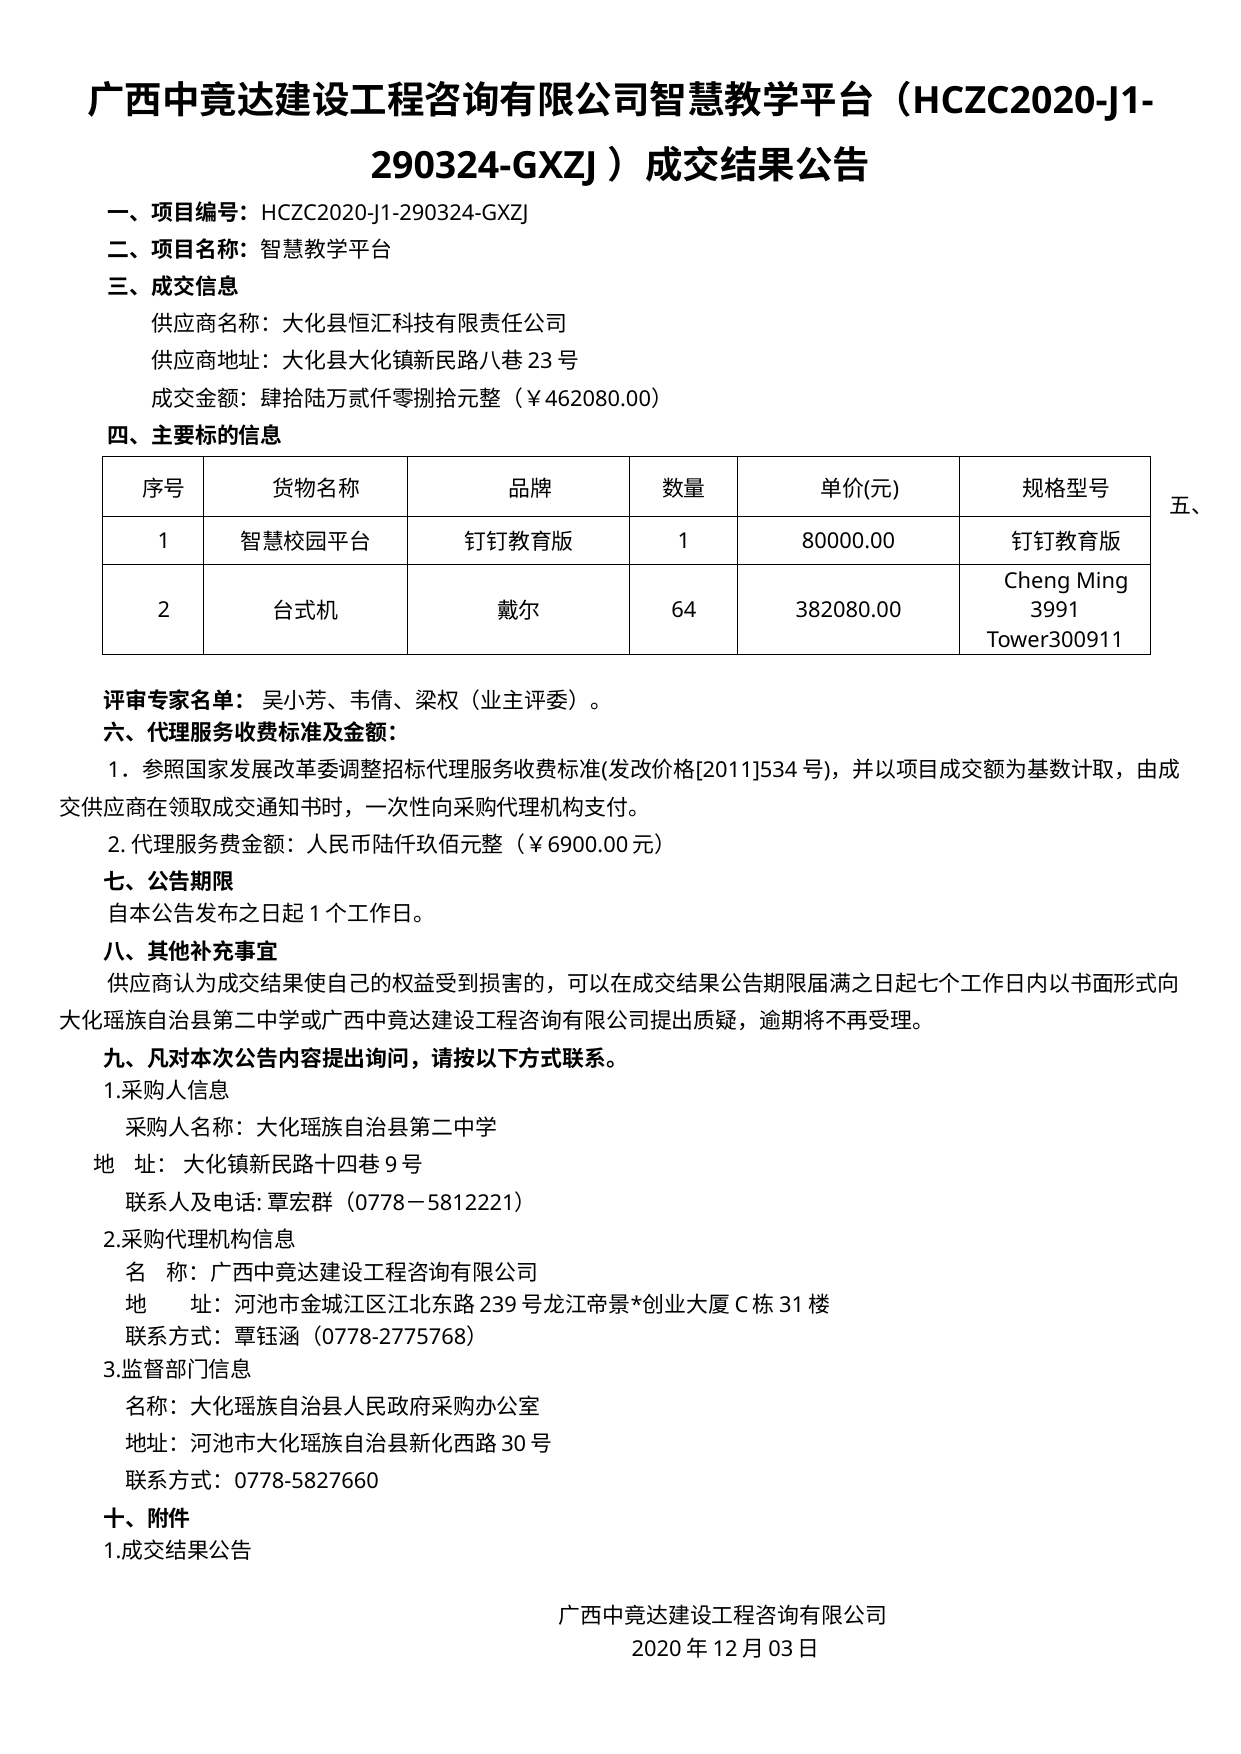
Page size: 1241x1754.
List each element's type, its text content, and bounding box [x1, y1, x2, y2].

table_header 规格型号 [960, 457, 1150, 516]
table_header 序号 [103, 457, 203, 516]
text 七、公告期限 [59, 864, 1181, 896]
text 供应商名称：大化县恒汇科技有限责任公司 [59, 306, 1181, 338]
text 十、附件 [59, 1500, 1181, 1533]
list 评审专家名单： 吴小芳、韦倩、梁权（业主评委）。 [59, 487, 1181, 715]
text 1.成交结果公告 [59, 1533, 1181, 1565]
table_cell 64 [630, 565, 737, 654]
text 供应商地址：大化县大化镇新民路八巷23号 [59, 343, 1181, 376]
text 3.监督部门信息 [59, 1352, 1181, 1384]
text 广西中竟达建设工程咨询有限公司智慧教学平台（HCZC2020-J1-290324-GXZJ ）成交结果公告 [59, 64, 1181, 194]
text 地 址： 大化镇新民路十四巷9号 [59, 1147, 1181, 1180]
text 名 称：广西中竟达建设工程咨询有限公司 [59, 1254, 1181, 1287]
table_cell 1 [630, 517, 737, 563]
text 四、主要标的信息 [59, 418, 1181, 450]
list 九、凡对本次公告内容提出询问，请按以下方式联系。 [59, 1040, 1181, 1073]
table_header 货物名称 [204, 457, 407, 516]
text 地 址：河池市金城江区江北东路239号龙江帝景*创业大厦C栋31楼 [59, 1287, 1181, 1319]
text 二、项目名称：智慧教学平台 [59, 232, 1181, 264]
text 地址：河池市大化瑶族自治县新化西路30号 [59, 1426, 1181, 1458]
text 六、代理服务收费标准及金额： [59, 715, 1181, 747]
text 广西中竟达建设工程咨询有限公司 [59, 1598, 1181, 1630]
text 联系方式：覃钰涵（0778-2775768） [59, 1319, 1181, 1352]
table_cell 1 [103, 517, 203, 563]
table_cell 台式机 [204, 565, 407, 654]
text 八、其他补充事宜 [59, 933, 1181, 966]
text 一、项目编号：HCZC2020-J1-290324-GXZJ [59, 194, 1181, 227]
text 2. 代理服务费金额：人民币陆仟玖佰元整（￥6900.00元） [59, 826, 1181, 859]
text 供应商认为成交结果使自己的权益受到损害的，可以在成交结果公告期限届满之日起七个工作日内以书面形式向大化瑶族自治县第二中学或广西中竟达建设工程咨询有限公司提出质疑，逾期将不再受理。 [59, 966, 1181, 1036]
table_cell 钉钉教育版 [408, 517, 629, 563]
table_cell 80000.00 [738, 517, 959, 563]
table_cell 382080.00 [738, 565, 959, 654]
text 1.采购人信息 [59, 1073, 1181, 1105]
table_cell 2 [103, 565, 203, 654]
text 成交金额：肆拾陆万贰仟零捌拾元整（￥462080.00） [59, 380, 1181, 413]
table_cell 钉钉教育版 [960, 517, 1150, 563]
table_header 数量 [630, 457, 737, 516]
text 2020年12月03日 [59, 1630, 1181, 1663]
text 联系方式：0778-5827660 [59, 1463, 1181, 1496]
table_cell Cheng Ming 3991 Tower300911 [960, 565, 1150, 654]
text 2.采购代理机构信息 [59, 1222, 1181, 1254]
table_cell 智慧校园平台 [204, 517, 407, 563]
text 自本公告发布之日起1个工作日。 [59, 896, 1181, 929]
text 名称：大化瑶族自治县人民政府采购办公室 [59, 1389, 1181, 1421]
text 三、成交信息 [59, 269, 1181, 301]
table_header 品牌 [408, 457, 629, 516]
text 联系人及电话: 覃宏群（0778－5812221） [59, 1184, 1181, 1217]
text 1．参照国家发展改革委调整招标代理服务收费标准(发改价格[2011]534号)，并以项目成交额为基数计取，由成交供应商在领取成交通知书时，一次性向采购代理机构支付。 [59, 752, 1181, 822]
table_header 单价(元) [738, 457, 959, 516]
table_cell 戴尔 [408, 565, 629, 654]
text 采购人名称：大化瑶族自治县第二中学 [59, 1110, 1181, 1142]
